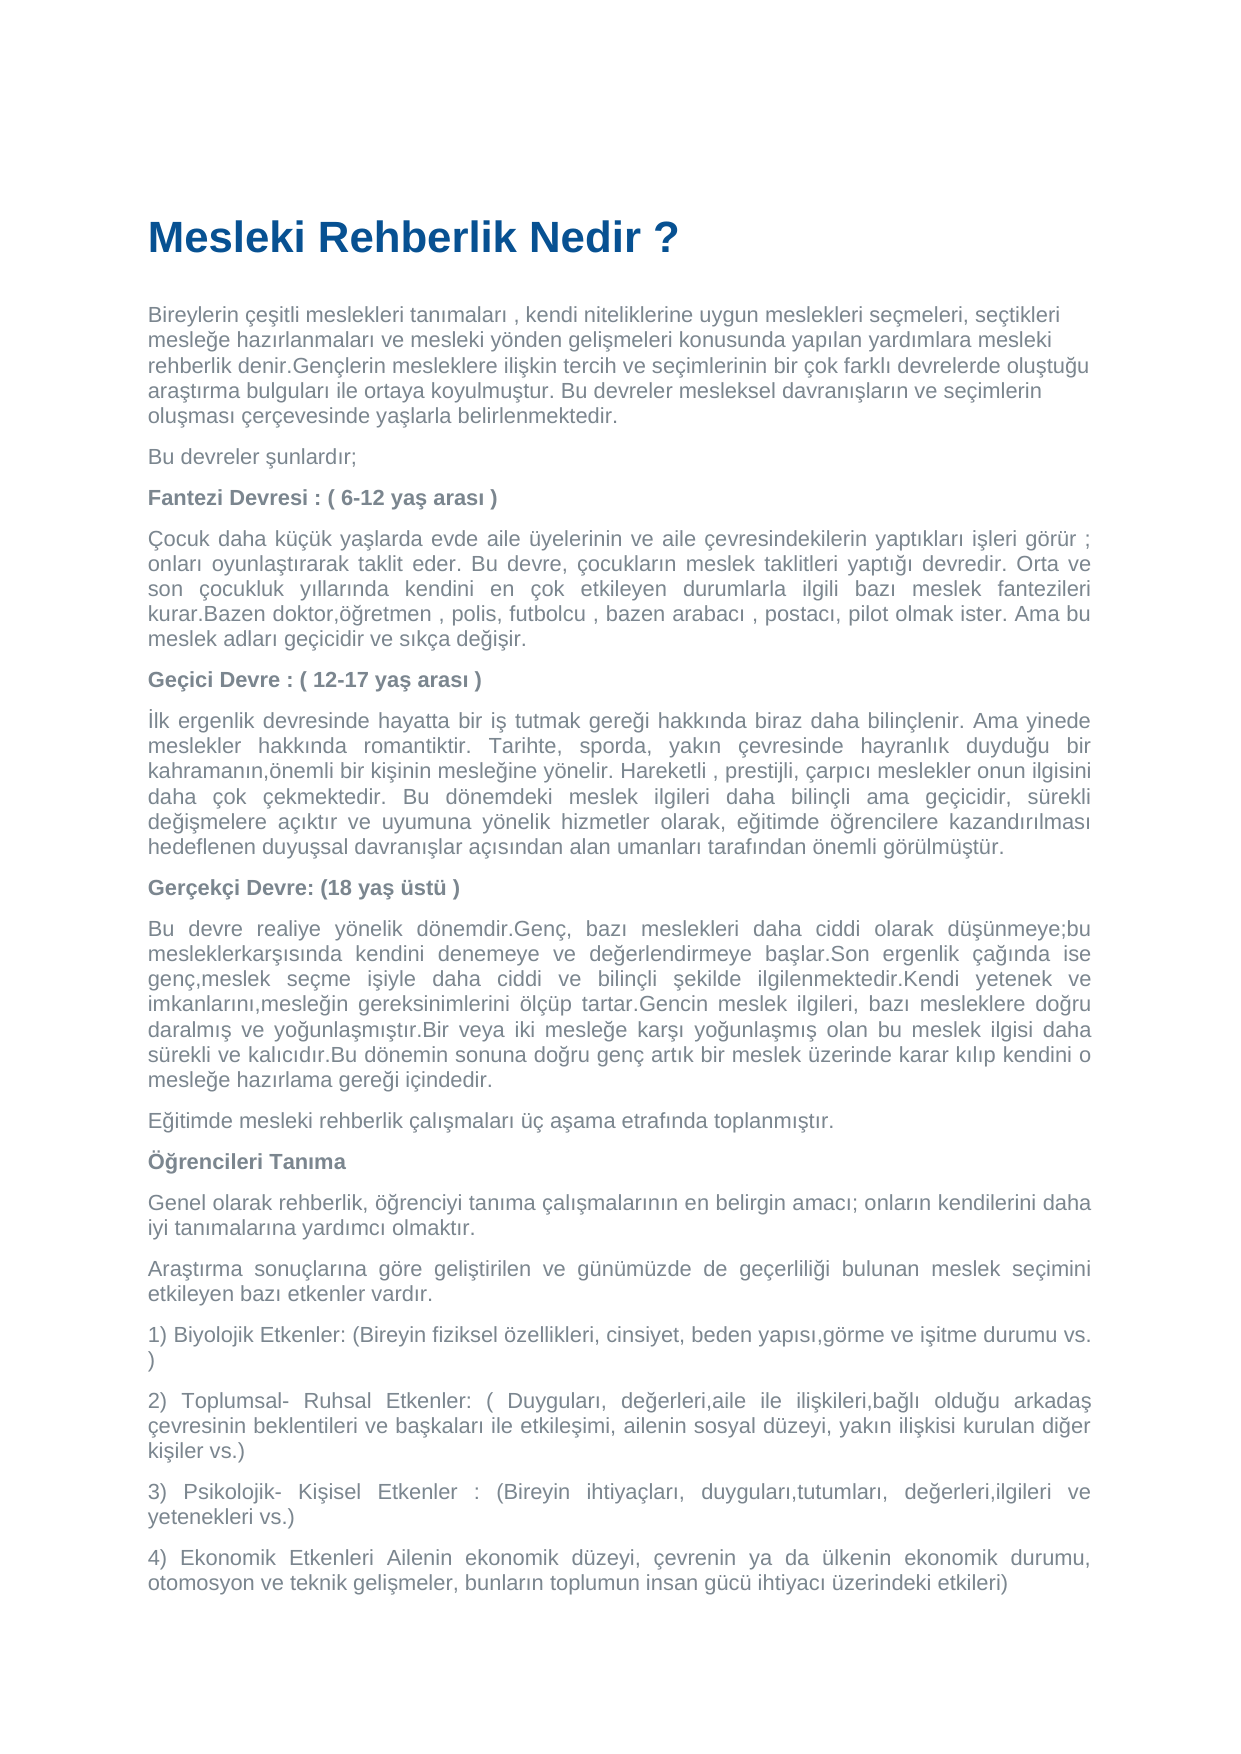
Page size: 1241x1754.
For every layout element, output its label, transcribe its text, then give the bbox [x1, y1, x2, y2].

text Bu devre realiye yönelik dönemdir.Genç, bazı meslekleri daha ciddi olarak düşünmeye;bu mesleklerkarşısında kendini denemeye ve değerlendirmeye başlar.Son ergenlik çağında ise genç,meslek seçme işiyle daha ciddi ve bilinçli şekilde ilgilenmektedir.Kendi yetenek ve imkanlarını,mesleğin gereksinimlerini ölçüp tartar.Gencin meslek ilgileri, bazı mesleklere doğru daralmış ve yoğunlaşmıştır.Bir veya iki mesleğe karşı yoğunlaşmış olan bu meslek ilgisi daha sürekli ve kalıcıdır.Bu dönemin sonuna doğru genç artık bir meslek üzerinde karar kılıp kendini o mesleğe hazırlama gereği içindedir. [148, 916, 1093, 1092]
text İlk ergenlik devresinde hayatta bir iş tutmak gereği hakkında biraz daha bilinçlenir. Ama yinede meslekler hakkında romantiktir. Tarihte, sporda, yakın çevresinde hayranlık duyduğu bir kahramanın,önemli bir kişinin mesleğine yönelir. Hareketli , prestijli, çarpıcı meslekler onun ilgisini daha çok çekmektedir. Bu dönemdeki meslek ilgileri daha bilinçli ama geçicidir, sürekli değişmelere açıktır ve uyumuna yönelik hizmetler olarak, eğitimde öğrencilere kazandırılması hedeflenen duyuşsal davranışlar açısından alan umanları tarafından önemli görülmüştür. [148, 708, 1093, 859]
text Eğitimde mesleki rehberlik çalışmaları üç aşama etrafında toplanmıştır. [148, 1108, 1093, 1133]
text 4) Ekonomik Etkenleri Ailenin ekonomik düzeyi, çevrenin ya da ülkenin ekonomik durumu, otomosyon ve teknik gelişmeler, bunların toplumun insan gücü ihtiyacı üzerindeki etkileri) [148, 1545, 1093, 1595]
text Genel olarak rehberlik, öğrenciyi tanıma çalışmalarının en belirgin amacı; onların kendilerini daha iyi tanımalarına yardımcı olmaktır. [148, 1189, 1093, 1240]
text Gerçekçi Devre: (18 yaş üstü ) [148, 875, 1093, 900]
text Mesleki Rehberlik Nedir ? [148, 211, 1093, 261]
text 3) Psikolojik- Kişisel Etkenler : (Bireyin ihtiyaçları, duyguları,tutumları, değerleri,ilgileri ve yetenekleri vs.) [148, 1479, 1093, 1529]
text Çocuk daha küçük yaşlarda evde aile üyelerinin ve aile çevresindekilerin yaptıkları işleri görür ; onları oyunlaştırarak taklit eder. Bu devre, çocukların meslek taklitleri yaptığı devredir. Orta ve son çocukluk yıllarında kendini en çok etkileyen durumlarla ilgili bazı meslek fantezileri kurar.Bazen doktor,öğretmen , polis, futbolcu , bazen arabacı , postacı, pilot olmak ister. Ama bu meslek adları geçicidir ve sıkça değişir. [148, 526, 1093, 652]
text Fantezi Devresi : ( 6-12 yaş arası ) [148, 485, 1093, 510]
text Araştırma sonuçlarına göre geliştirilen ve günümüzde de geçerliliği bulunan meslek seçimini etkileyen bazı etkenler vardır. [148, 1256, 1093, 1306]
text 2) Toplumsal- Ruhsal Etkenler: ( Duyguları, değerleri,aile ile ilişkileri,bağlı olduğu arkadaş çevresinin beklentileri ve başkaları ile etkileşimi, ailenin sosyal düzeyi, yakın ilişkisi kurulan diğer kişiler vs.) [148, 1388, 1093, 1463]
text Öğrencileri Tanıma [148, 1149, 1093, 1174]
text 1) Biyolojik Etkenler: (Bireyin fiziksel özellikleri, cinsiyet, beden yapısı,görme ve işitme durumu vs. ) [148, 1322, 1093, 1372]
text Bireylerin çeşitli meslekleri tanımaları , kendi niteliklerine uygun meslekleri seçmeleri, seçtikleri mesleğe hazırlanmaları ve mesleki yönden gelişmeleri konusunda yapılan yardımlara mesleki rehberlik denir.Gençlerin mesleklere ilişkin tercih ve seçimlerinin bir çok farklı devrelerde oluştuğu araştırma bulguları ile ortaya koyulmuştur. Bu devreler mesleksel davranışların ve seçimlerin oluşması çerçevesinde yaşlarla belirlenmektedir. [148, 277, 1093, 428]
text Geçici Devre : ( 12-17 yaş arası ) [148, 667, 1093, 692]
text Bu devreler şunlardır; [148, 444, 1093, 469]
